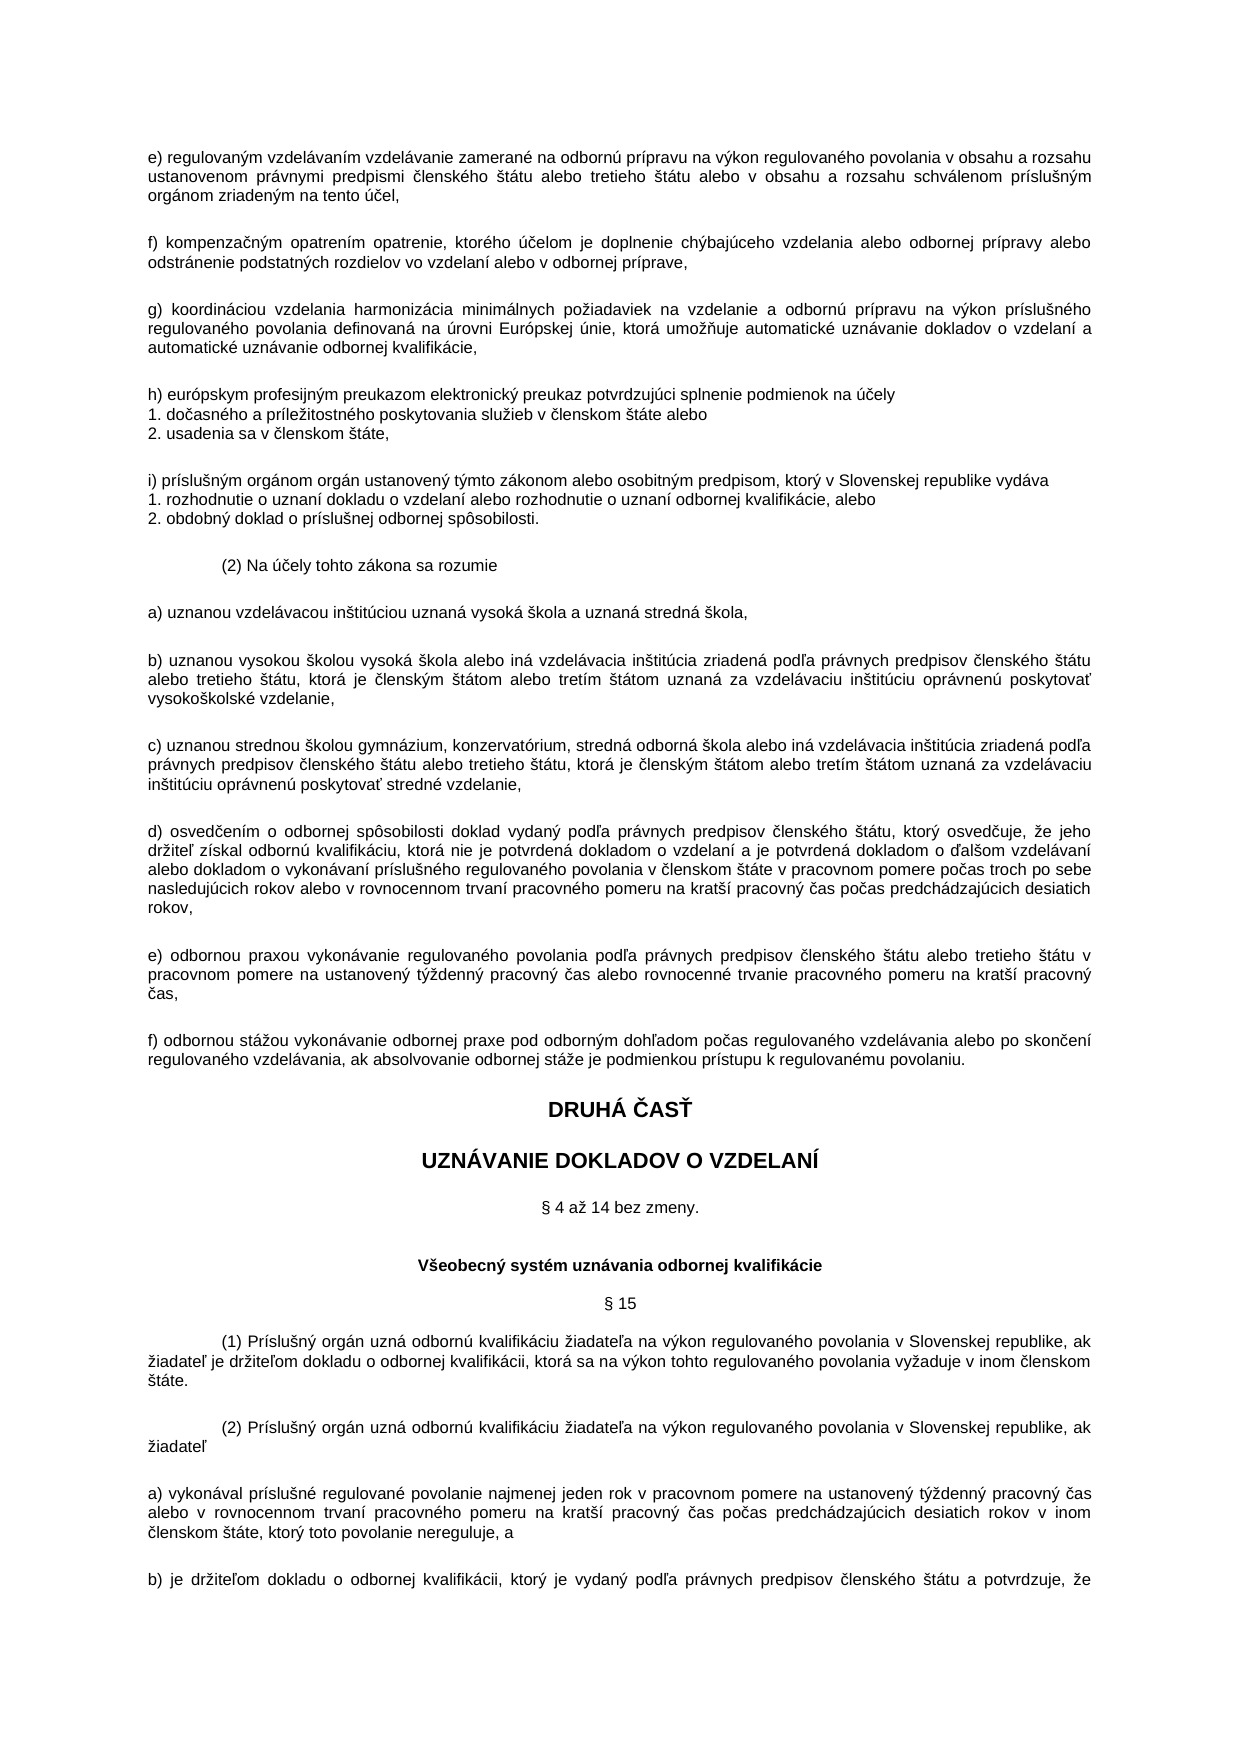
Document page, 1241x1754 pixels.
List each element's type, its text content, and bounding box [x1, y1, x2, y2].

text f) odbornou stážou vykonávanie odbornej praxe pod odborným dohľadom počas regulovaného vzdelávania alebo po skončení regulovaného vzdelávania, ak absolvovanie odbornej stáže je podmienkou prístupu k regulovanému povolaniu. [148, 1031, 1092, 1069]
text h) európskym profesijným preukazom elektronický preukaz potvrdzujúci splnenie podmienok na účely [148, 385, 1092, 404]
text Všeobecný systém uznávania odbornej kvalifikácie [148, 1256, 1092, 1275]
text d) osvedčením o odbornej spôsobilosti doklad vydaný podľa právnych predpisov členského štátu, ktorý osvedčuje, že jeho držiteľ získal odbornú kvalifikáciu, ktorá nie je potvrdená dokladom o vzdelaní a je potvrdená dokladom o ďalšom vzdelávaní alebo dokladom o vykonávaní príslušného regulovaného povolania v členskom štáte v pracovnom pomere počas troch po sebe nasledujúcich rokov alebo v rovnocennom trvaní pracovného pomeru na kratší pracovný čas počas predchádzajúcich desiatich rokov, [148, 822, 1092, 917]
text f) kompenzačným opatrením opatrenie, ktorého účelom je doplnenie chýbajúceho vzdelania alebo odbornej prípravy alebo odstránenie podstatných rozdielov vo vzdelaní alebo v odbornej príprave, [148, 233, 1092, 272]
text 2. obdobný doklad o príslušnej odbornej spôsobilosti. [148, 509, 1092, 528]
text g) koordináciou vzdelania harmonizácia minimálnych požiadaviek na vzdelanie a odbornú prípravu na výkon príslušného regulovaného povolania definovaná na úrovni Európskej únie, ktorá umožňuje automatické uznávanie dokladov o vzdelaní a automatické uznávanie odbornej kvalifikácie, [148, 299, 1092, 357]
text e) regulovaným vzdelávaním vzdelávanie zamerané na odbornú prípravu na výkon regulovaného povolania v obsahu a rozsahu ustanovenom právnymi predpismi členského štátu alebo tretieho štátu alebo v obsahu a rozsahu schválenom príslušným orgánom zriadeným na tento účel, [148, 148, 1092, 205]
text (1) Príslušný orgán uzná odbornú kvalifikáciu žiadateľa na výkon regulovaného povolania v Slovenskej republike, ak žiadateľ je držiteľom dokladu o odbornej kvalifikácii, ktorá sa na výkon tohto regulovaného povolania vyžaduje v inom členskom štáte. [148, 1332, 1092, 1390]
text e) odbornou praxou vykonávanie regulovaného povolania podľa právnych predpisov členského štátu alebo tretieho štátu v pracovnom pomere na ustanovený týždenný pracovný čas alebo rovnocenné trvanie pracovného pomeru na kratší pracovný čas, [148, 945, 1092, 1003]
text § 4 až 14 bez zmeny. [148, 1198, 1092, 1217]
text c) uznanou strednou školou gymnázium, konzervatórium, stredná odborná škola alebo iná vzdelávacia inštitúcia zriadená podľa právnych predpisov členského štátu alebo tretieho štátu, ktorá je členským štátom alebo tretím štátom uznaná za vzdelávaciu inštitúciu oprávnenú poskytovať stredné vzdelanie, [148, 736, 1092, 793]
text § 15 [148, 1294, 1092, 1313]
text i) príslušným orgánom orgán ustanovený týmto zákonom alebo osobitným predpisom, ktorý v Slovenskej republike vydáva [148, 471, 1092, 490]
text a) uznanou vzdelávacou inštitúciou uznaná vysoká škola a uznaná stredná škola, [148, 603, 1092, 622]
text 1. dočasného a príležitostného poskytovania služieb v členskom štáte alebo [148, 404, 1092, 423]
text b) uznanou vysokou školou vysoká škola alebo iná vzdelávacia inštitúcia zriadená podľa právnych predpisov členského štátu alebo tretieho štátu, ktorá je členským štátom alebo tretím štátom uznaná za vzdelávaciu inštitúciu oprávnenú poskytovať vysokoškolské vzdelanie, [148, 651, 1092, 708]
text (2) Príslušný orgán uzná odbornú kvalifikáciu žiadateľa na výkon regulovaného povolania v Slovenskej republike, ak žiadateľ [148, 1418, 1092, 1456]
text UZNÁVANIE DOKLADOV O VZDELANÍ [148, 1148, 1092, 1173]
text a) vykonával príslušné regulované povolanie najmenej jeden rok v pracovnom pomere na ustanovený týždenný pracovný čas alebo v rovnocennom trvaní pracovného pomeru na kratší pracovný čas počas predchádzajúcich desiatich rokov v inom členskom štáte, ktorý toto povolanie nereguluje, a [148, 1484, 1092, 1542]
text 1. rozhodnutie o uznaní dokladu o vzdelaní alebo rozhodnutie o uznaní odbornej kvalifikácie, alebo [148, 490, 1092, 509]
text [148, 1570, 1092, 1589]
text DRUHÁ ČASŤ [148, 1097, 1092, 1122]
text (2) Na účely tohto zákona sa rozumie [148, 556, 1092, 575]
text 2. usadenia sa v členskom štáte, [148, 423, 1092, 443]
